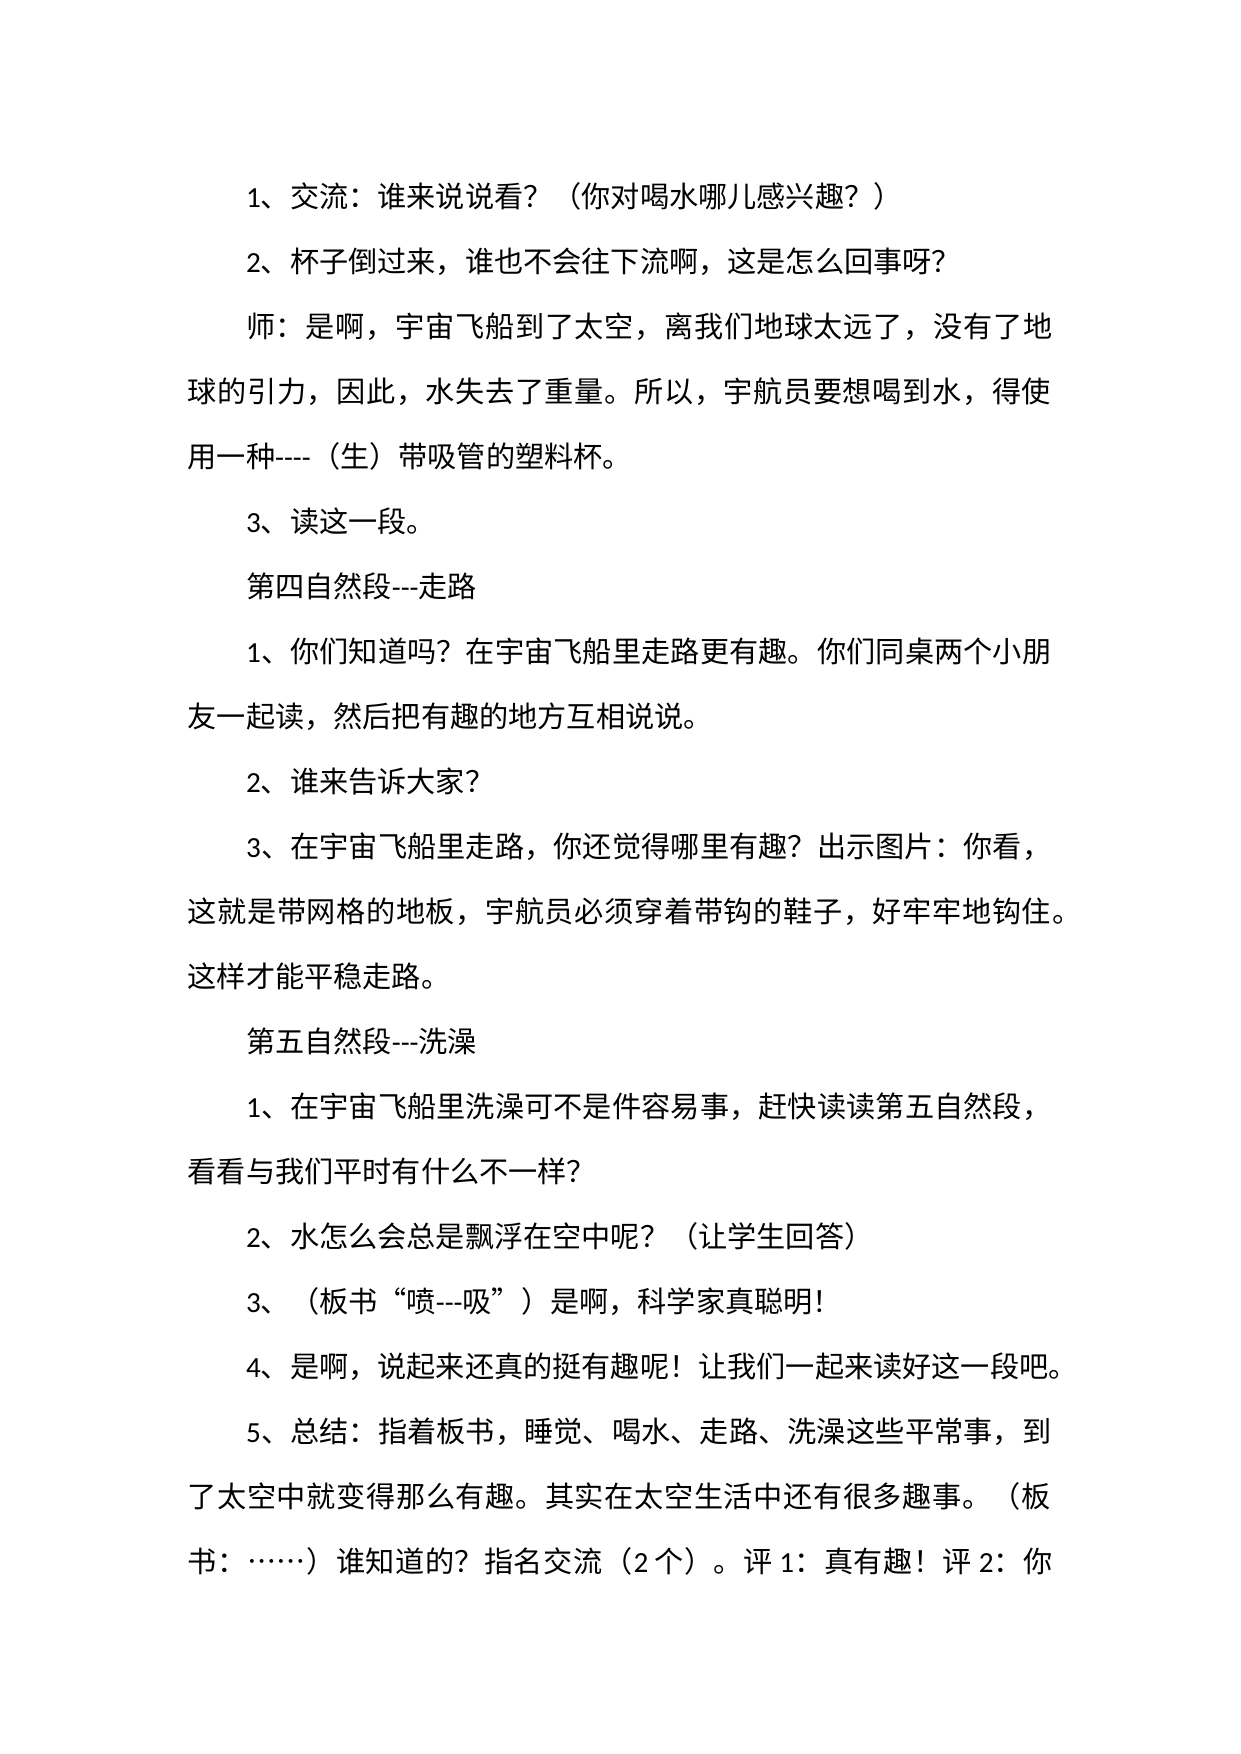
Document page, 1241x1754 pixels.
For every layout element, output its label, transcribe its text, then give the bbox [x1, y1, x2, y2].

text 2、谁来告诉大家？ [187, 747, 1053, 812]
text 第五自然段---洗澡 [187, 1007, 1053, 1072]
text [187, 1397, 1053, 1592]
text 3、读这一段。 [187, 487, 1053, 552]
text 2、杯子倒过来，谁也不会往下流啊，这是怎么回事呀？ [187, 227, 1053, 292]
text 2、水怎么会总是飘浮在空中呢？（让学生回答） [187, 1202, 1053, 1267]
text 3、（板书“喷---吸”）是啊，科学家真聪明！ [187, 1267, 1053, 1332]
text 1、在宇宙飞船里洗澡可不是件容易事，赶快读读第五自然段，看看与我们平时有什么不一样？ [187, 1072, 1053, 1202]
text 1、交流：谁来说说看？（你对喝水哪儿感兴趣？） [187, 162, 1053, 227]
text 3、在宇宙飞船里走路，你还觉得哪里有趣？出示图片：你看，这就是带网格的地板，宇航员必须穿着带钩的鞋子，好牢牢地钩住。这样才能平稳走路。 [187, 812, 1053, 1007]
text 1、你们知道吗？在宇宙飞船里走路更有趣。你们同桌两个小朋友一起读，然后把有趣的地方互相说说。 [187, 617, 1053, 747]
text 师：是啊，宇宙飞船到了太空，离我们地球太远了，没有了地球的引力，因此，水失去了重量。所以，宇航员要想喝到水，得使用一种----（生）带吸管的塑料杯。 [187, 292, 1053, 487]
text 第四自然段---走路 [187, 552, 1053, 617]
text 4、是啊，说起来还真的挺有趣呢！让我们一起来读好这一段吧。 [187, 1332, 1053, 1397]
